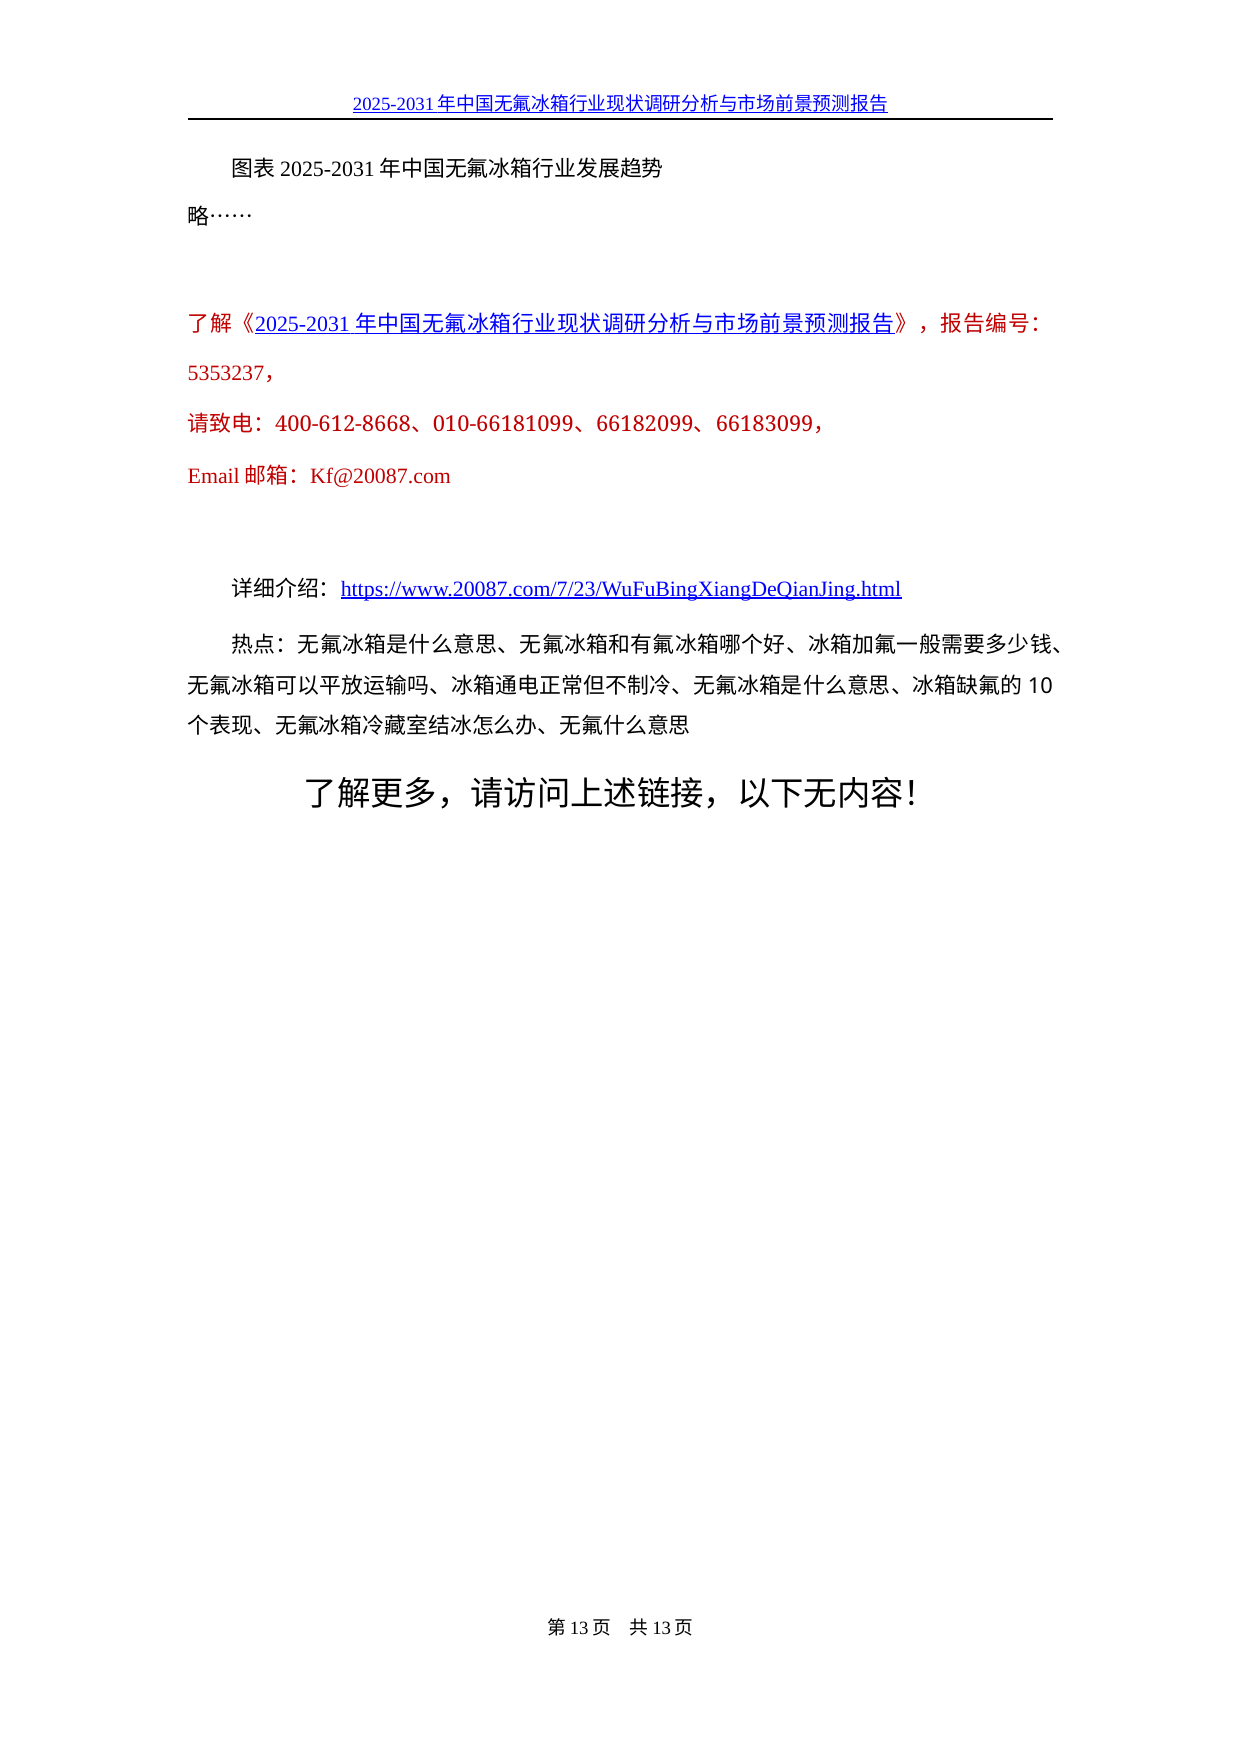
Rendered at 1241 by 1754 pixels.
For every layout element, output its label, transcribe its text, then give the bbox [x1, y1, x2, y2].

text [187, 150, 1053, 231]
text 热点：无氟冰箱是什么意思、无氟冰箱和有氟冰箱哪个好、冰箱加氟一般需要多少钱、无氟冰箱可以平放运输吗、冰箱通电正常但不制冷、无氟冰箱是什么意思、冰箱缺氟的10个表现、无氟冰箱冷藏室结冰怎么办、无氟什么意思 [187, 627, 1053, 741]
text Email邮箱：Kf@20087.com [187, 457, 1053, 490]
text 请致电：400-612-8668、010-66181099、66182099、66183099， [187, 406, 1053, 438]
title 了解更多，请访问上述链接，以下无内容！ [187, 758, 1053, 823]
text 详细介绍：https://www.20087.com/7/23/WuFuBingXiangDeQianJing.html [187, 570, 1053, 603]
text 了解《2025-2031年中国无氟冰箱行业现状调研分析与市场前景预测报告》，报告编号：5353237， [187, 305, 1053, 387]
